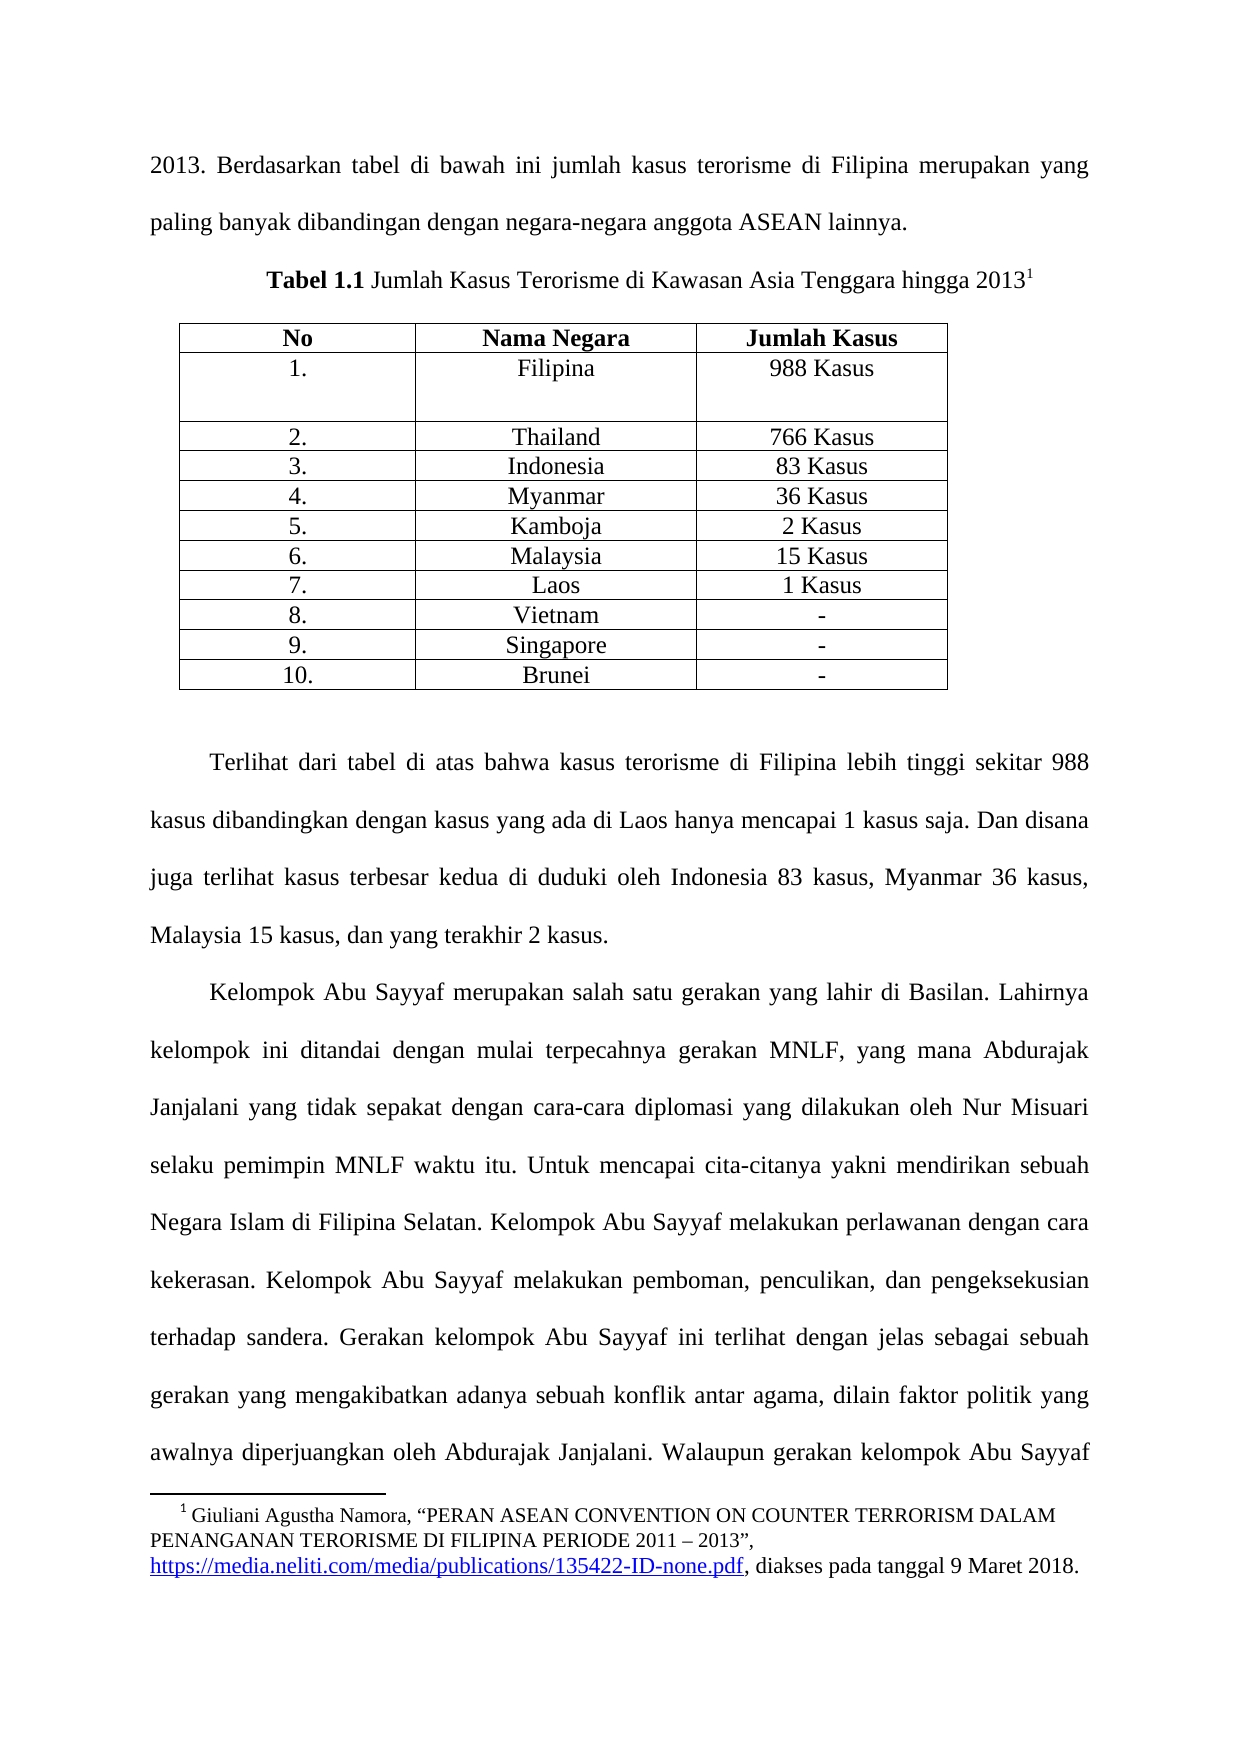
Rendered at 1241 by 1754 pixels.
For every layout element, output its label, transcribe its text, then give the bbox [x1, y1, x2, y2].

table_cell Indonesia [416, 451, 696, 480]
table_cell 8. [180, 600, 415, 629]
table_cell Laos [416, 571, 696, 599]
table_cell Singapore [416, 630, 696, 659]
table_cell 4. [180, 481, 415, 510]
table_cell 9. [180, 630, 415, 659]
table_header Jumlah Kasus [697, 324, 947, 352]
table_cell Filipina [416, 353, 696, 421]
table_cell 7. [180, 571, 415, 599]
table_cell 83 Kasus [697, 451, 947, 480]
table_cell - [697, 660, 947, 689]
table_cell 1. [180, 353, 415, 421]
table_cell 3. [180, 451, 415, 480]
table_cell 1 Kasus [697, 571, 947, 599]
table_cell 6. [180, 541, 415, 569]
table_cell 10. [180, 660, 415, 689]
text Terlihat dari tabel di atas bahwa kasus terorisme di Filipina lebih tinggi sekitar 988 kasus dibandingkan dengan kasus yang ada di Laos hanya mencapai 1 kasus saja. Dan disana juga terlihat kasus terbesar kedua di duduki oleh Indonesia 83 kasus, Myanmar 36 kasus, Malaysia 15 kasus, dan yang terakhir 2 kasus. [150, 747, 1090, 948]
table_header No [180, 324, 415, 352]
table_cell 15 Kasus [697, 541, 947, 569]
table_cell Thailand [416, 422, 696, 450]
table_cell Vietnam [416, 600, 696, 629]
table_cell Myanmar [416, 481, 696, 510]
table_cell Kamboja [416, 511, 696, 540]
table_header Nama Negara [416, 324, 696, 352]
table_cell 988 Kasus [697, 353, 947, 421]
text Tabel 1.1 Jumlah Kasus Terorisme di Kawasan Asia Tenggara hingga 2013 [150, 265, 1090, 294]
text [150, 977, 1090, 1466]
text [150, 150, 1090, 236]
table_cell 36 Kasus [697, 481, 947, 510]
table_cell Malaysia [416, 541, 696, 569]
table_cell 766 Kasus [697, 422, 947, 450]
table_cell Brunei [416, 660, 696, 689]
table_cell 5. [180, 511, 415, 540]
table_cell 2 Kasus [697, 511, 947, 540]
table_cell - [697, 630, 947, 659]
table_cell 2. [180, 422, 415, 450]
table_cell - [697, 600, 947, 629]
